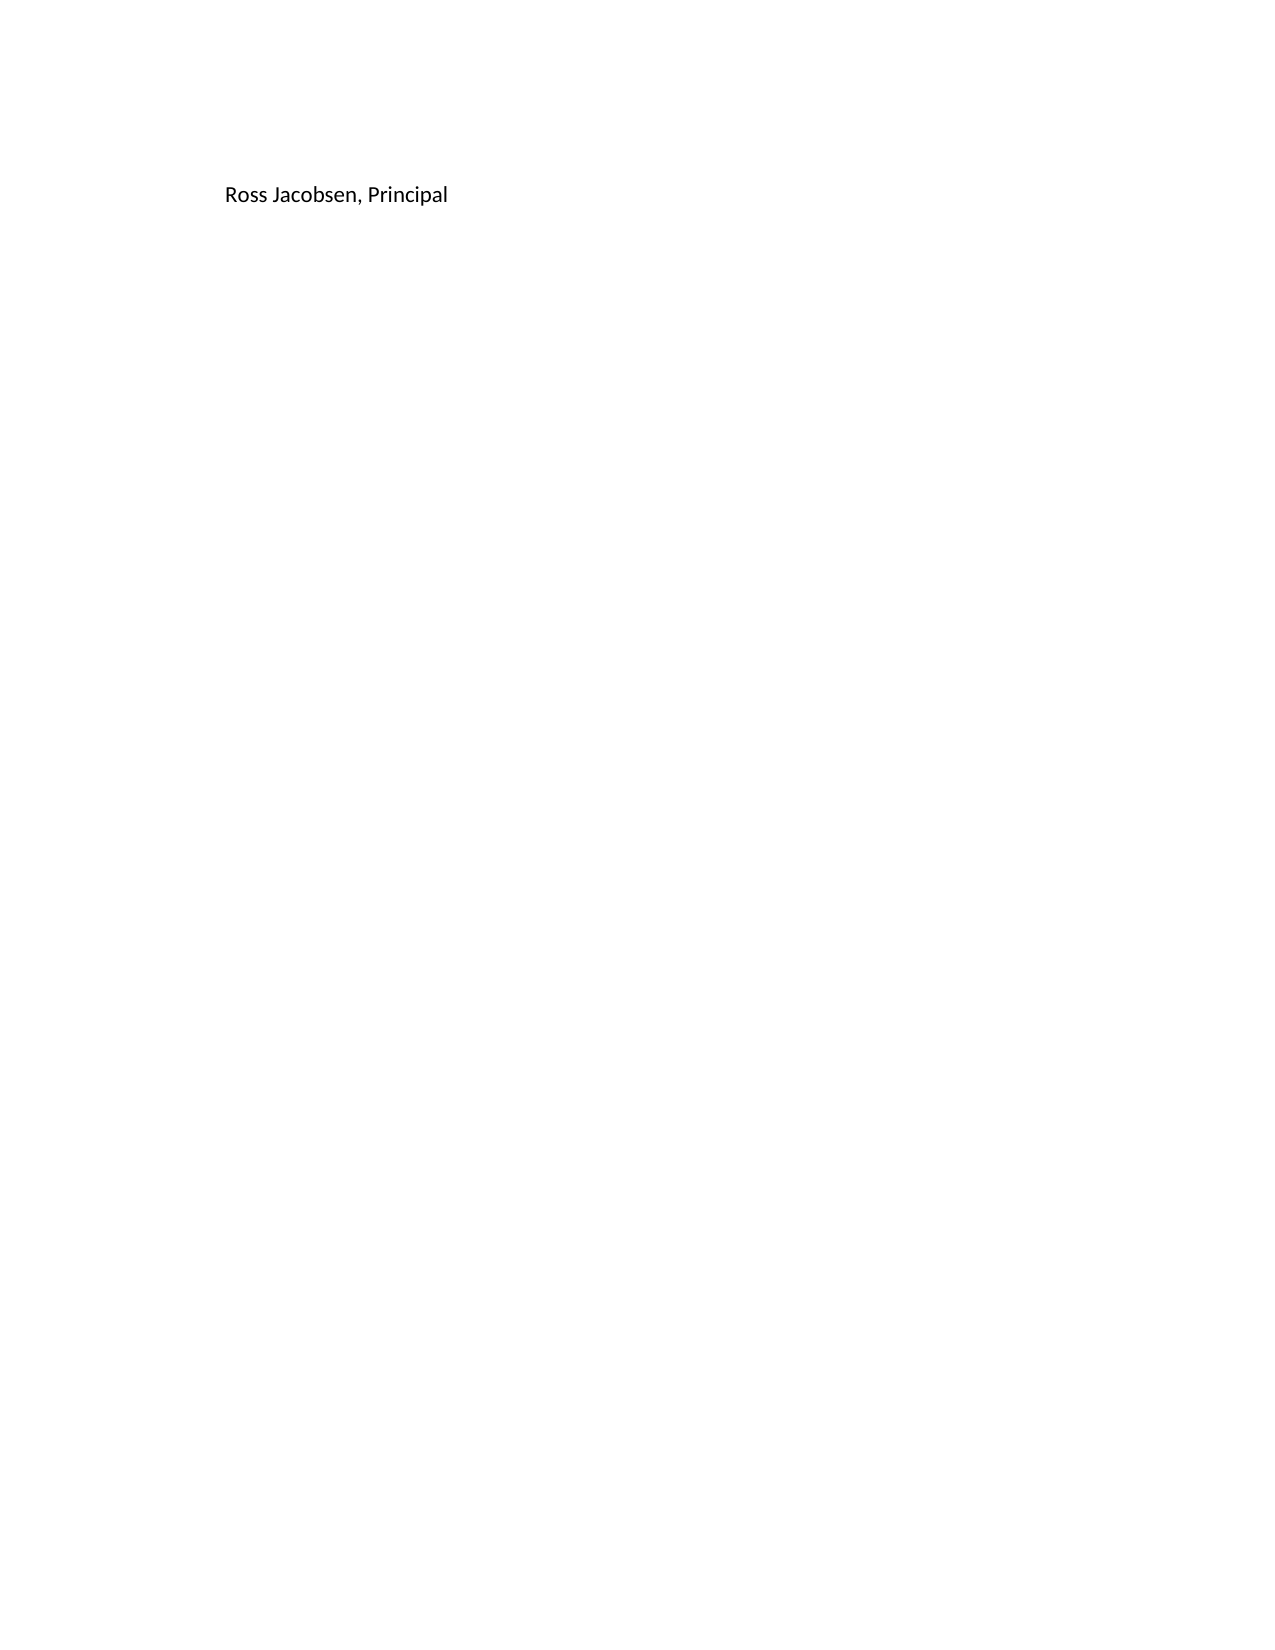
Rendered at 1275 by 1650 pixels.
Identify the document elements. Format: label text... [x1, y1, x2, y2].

list Ross Jacobsen, Principal [225, 180, 1125, 208]
